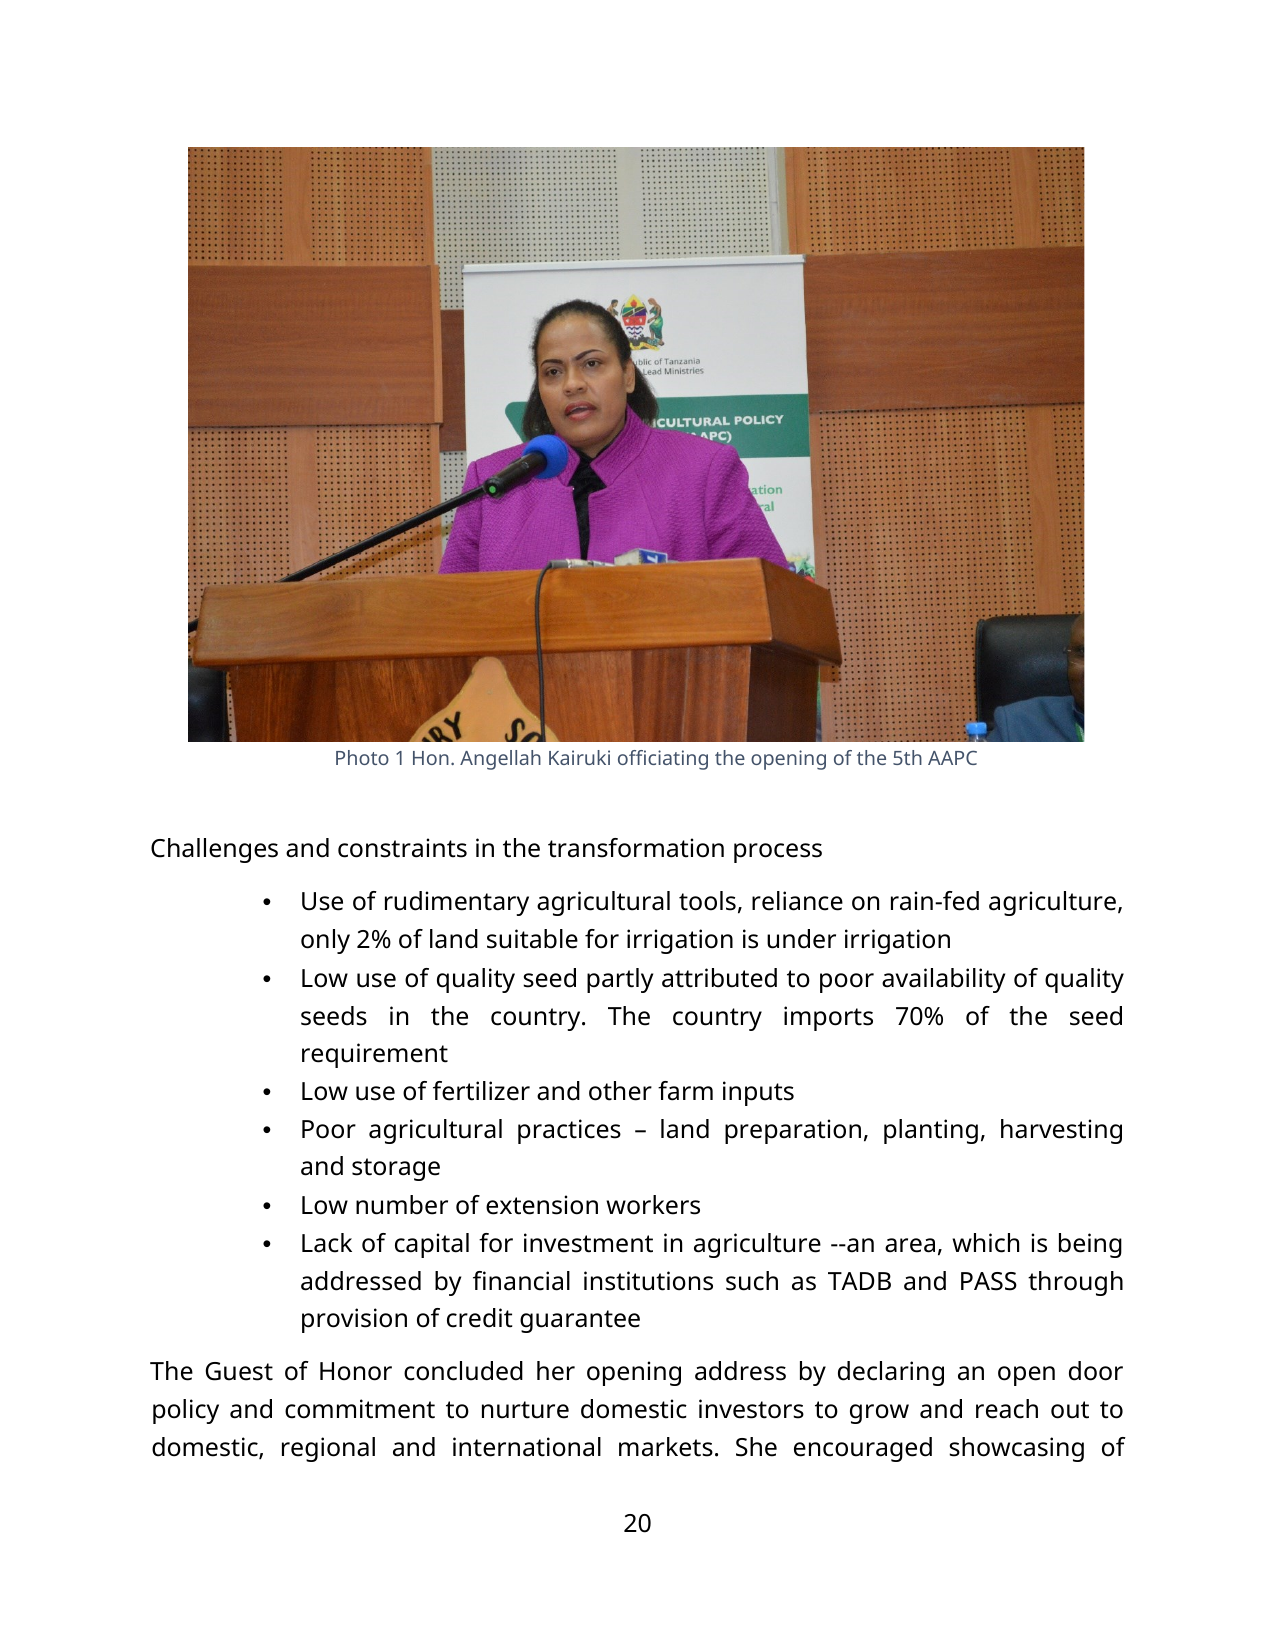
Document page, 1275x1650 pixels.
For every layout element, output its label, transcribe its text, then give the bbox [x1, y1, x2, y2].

text Challenges and constraints in the transformation process [150, 831, 1125, 865]
list Low use of fertilizer and other farm inputs [262, 1073, 1125, 1108]
picture [187, 147, 1083, 741]
list Use of rudimentary agricultural tools, reliance on rain-fed agriculture, only 2% of land suitable for irrigation is under irrigation [262, 884, 1125, 956]
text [150, 1354, 1125, 1463]
list Low use of quality seed partly attributed to poor availability of quality seeds in the country. The country imports 70% of the seed requirement [262, 960, 1125, 1070]
list Lack of capital for investment in agriculture --an area, which is being addressed by financial institutions such as TADB and PASS through provision of credit guarantee [262, 1226, 1125, 1335]
list Low number of extension workers [262, 1188, 1125, 1222]
list Poor agricultural practices – land preparation, planting, harvesting and storage [262, 1111, 1125, 1183]
